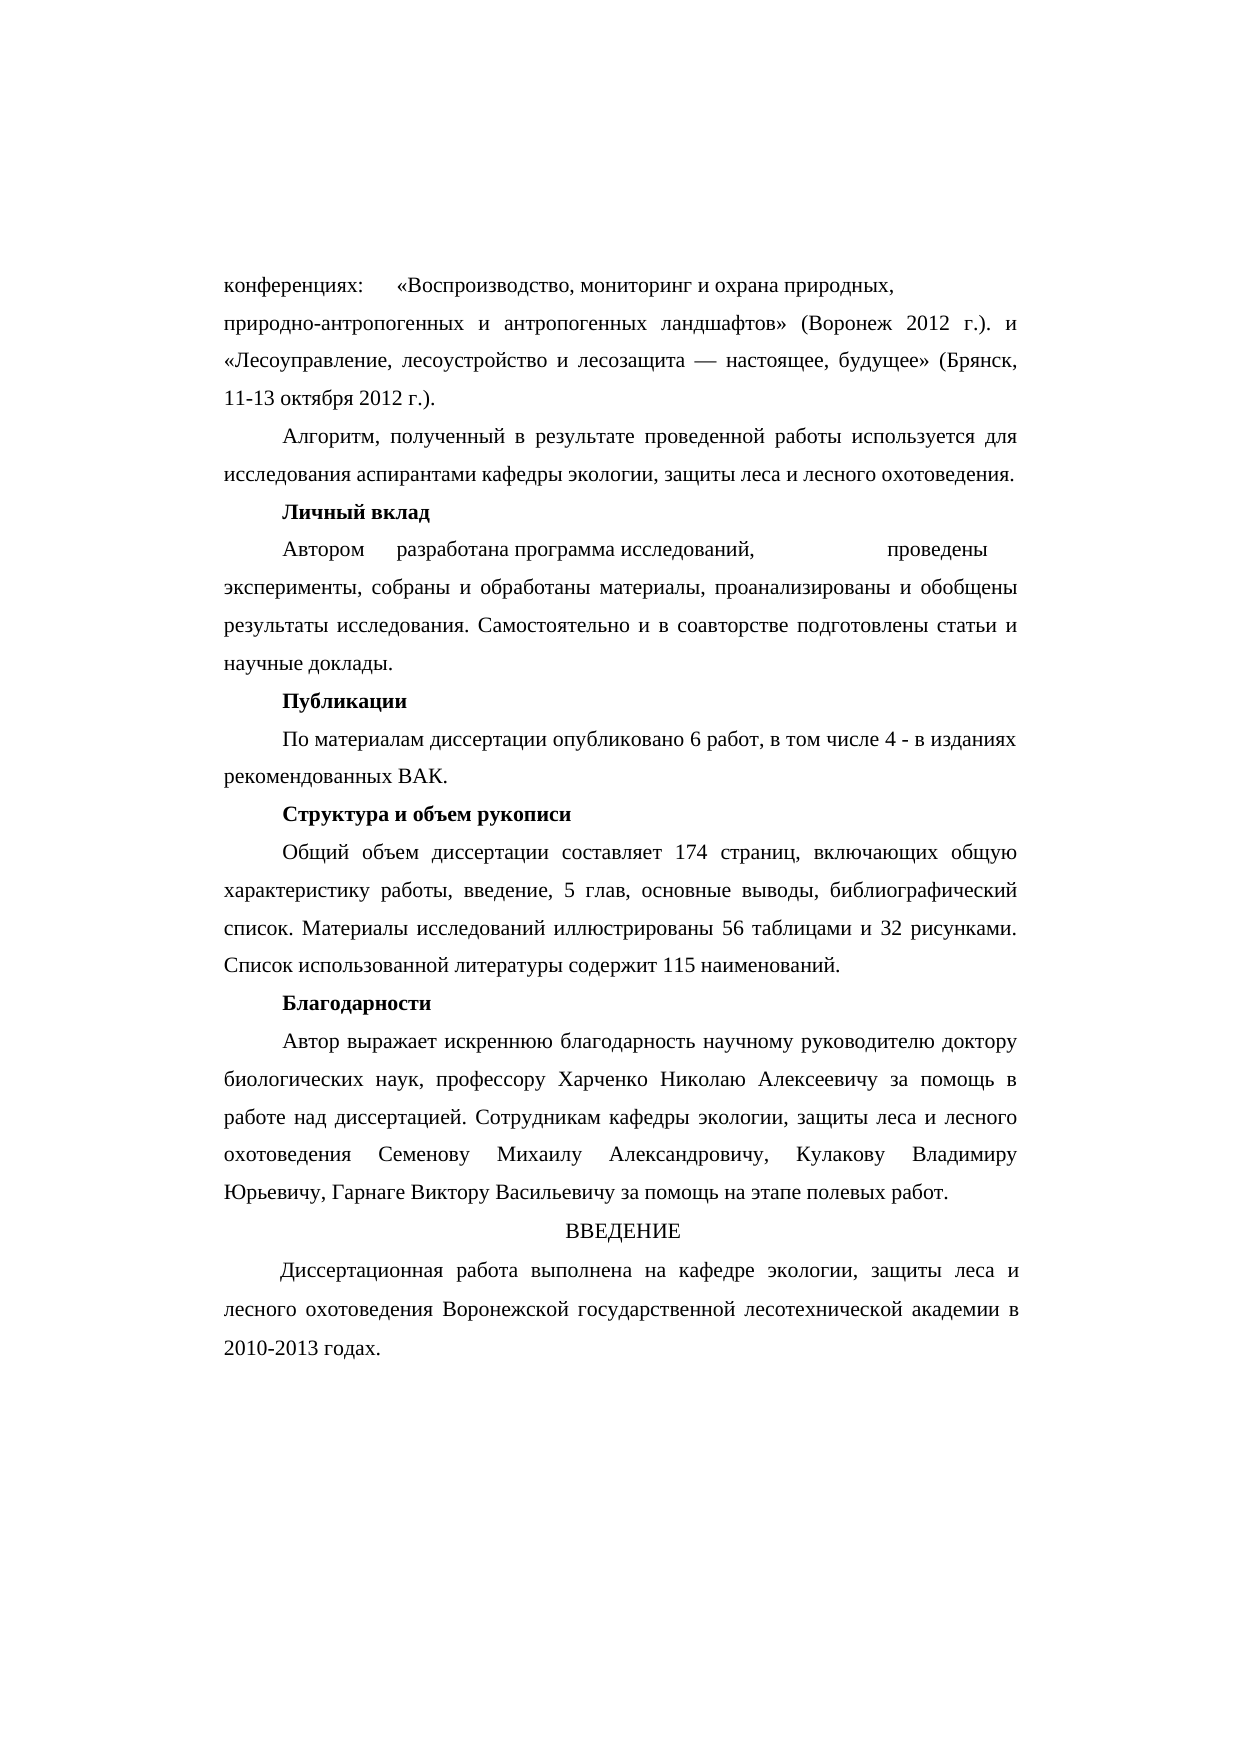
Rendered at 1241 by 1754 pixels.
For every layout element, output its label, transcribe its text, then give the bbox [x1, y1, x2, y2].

text ВВЕДЕНИЕ [224, 1207, 1022, 1246]
text Алгоритм, полученный в результате проведенной работы используется для исследования аспирантами кафедры экологии, защиты леса и лесного охотоведения. [224, 413, 1018, 489]
text природно-антропогенных и антропогенных ландшафтов» (Воронеж 2012 г.). и «Лесоуправление, лесоустройство и лесозащита — настоящее, будущее» (Брянск, 11-13 октября 2012 г.). [224, 300, 1018, 413]
text Автором разработана программа исследований, проведены [224, 527, 1022, 564]
text эксперименты, собраны и обработаны материалы, проанализированы и обобщены результаты исследования. Самостоятельно и в соавторстве подготовлены статьи и научные доклады. [224, 564, 1018, 678]
text Благодарности [224, 980, 1022, 1018]
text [224, 262, 1018, 300]
text Диссертационная работа выполнена на кафедре экологии, защиты леса и лесного охотоведения Воронежской государственной лесотехнической академии в 2010-2013 годах. [224, 1246, 1020, 1363]
text Личный вклад [224, 489, 1022, 527]
text Публикации [224, 678, 1022, 716]
text Общий объем диссертации составляет 174 страниц, включающих общую характеристику работы, введение, 5 глав, основные выводы, библиографический список. Материалы исследований иллюстрированы 56 таблицами и 32 рисунками. Список использованной литературы содержит 115 наименований. [224, 829, 1018, 980]
text По материалам диссертации опубликовано 6 работ, в том числе 4 - в изданиях рекомендованных ВАК. [224, 716, 1018, 791]
text Автор выражает искреннюю благодарность научному руководителю доктору биологических наук, профессору Харченко Николаю Алексеевичу за помощь в работе над диссертацией. Сотрудникам кафедры экологии, защиты леса и лесного охотоведения Семенову Михаилу Александровичу, Кулакову Владимиру Юрьевичу, Гарнаге Виктору Васильевичу за помощь на этапе полевых работ. [224, 1018, 1018, 1207]
text Структура и объем рукописи [224, 791, 1022, 829]
